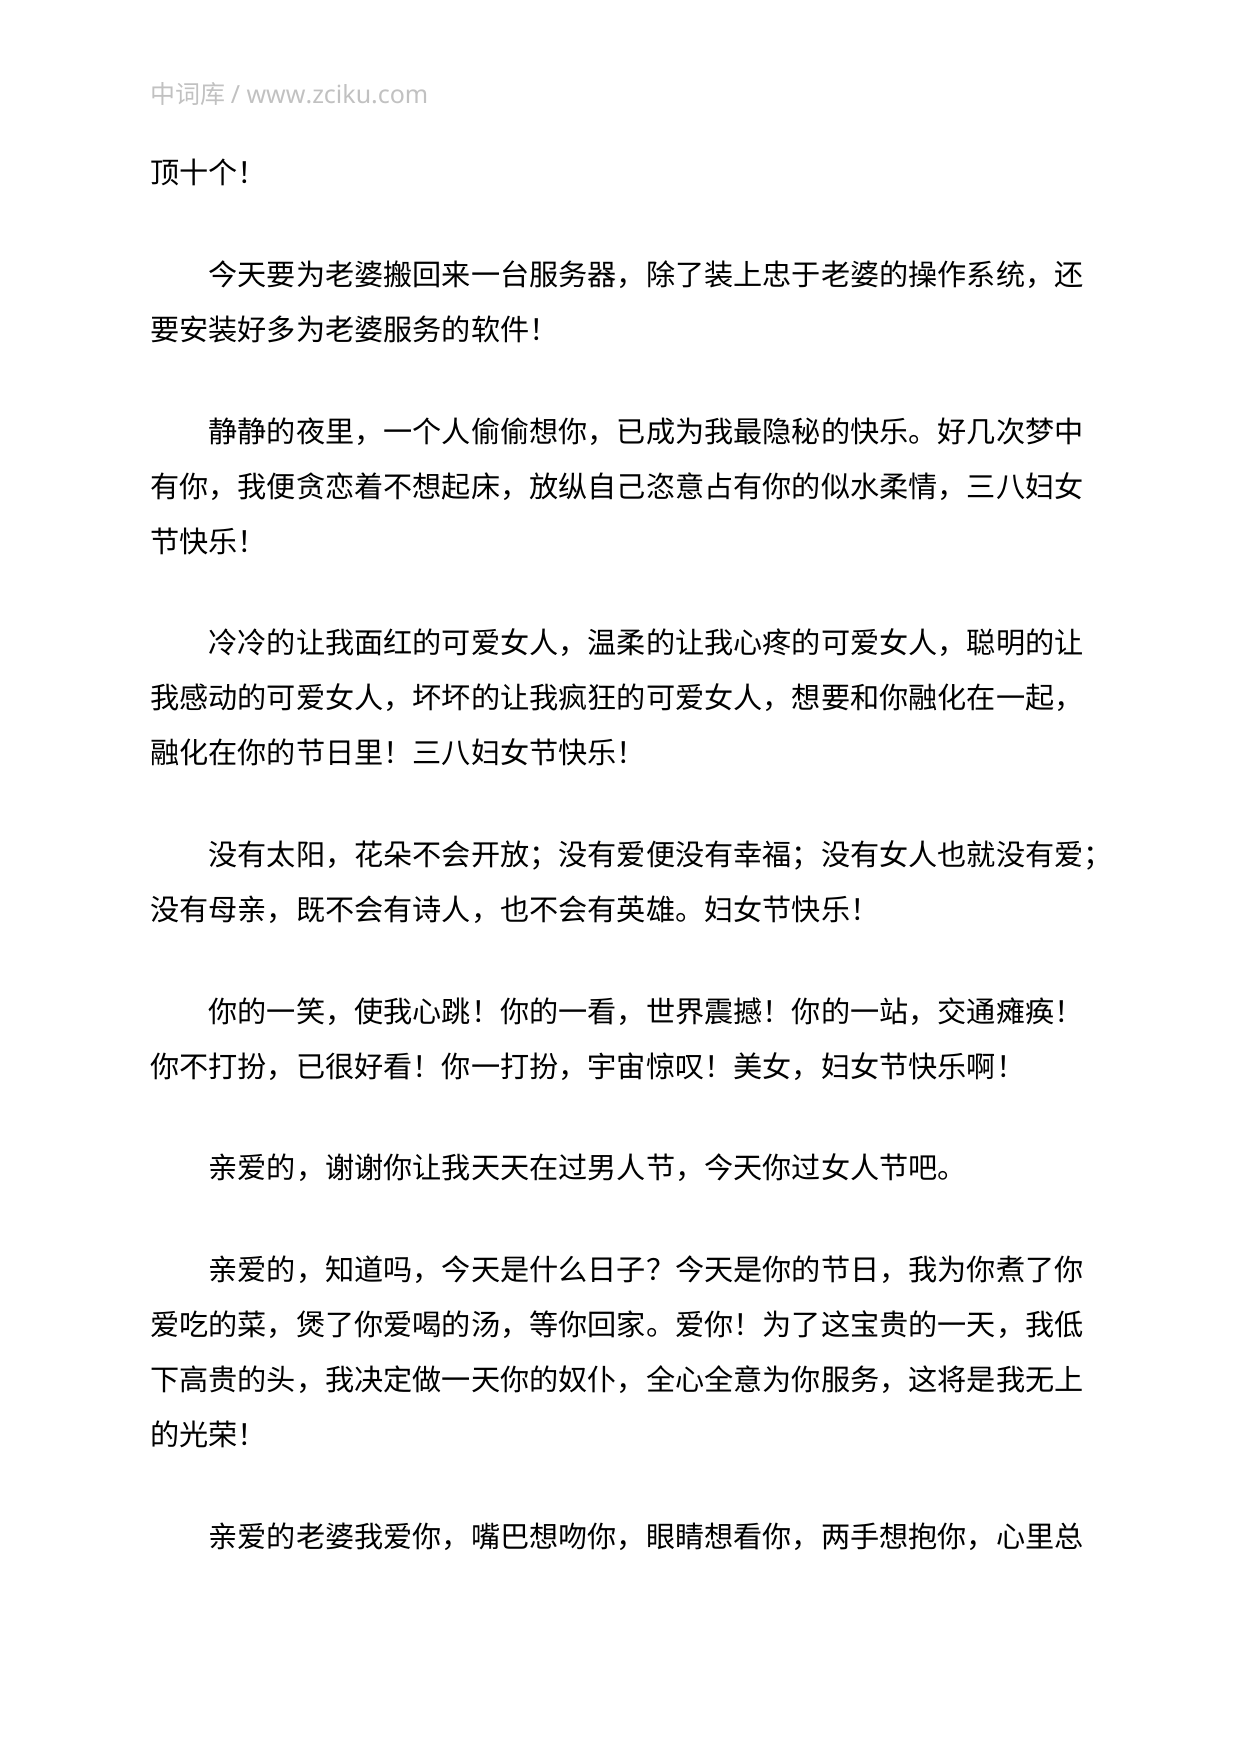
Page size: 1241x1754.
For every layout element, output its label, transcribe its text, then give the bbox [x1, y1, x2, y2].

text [150, 150, 1090, 192]
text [150, 1513, 1090, 1555]
text 今天要为老婆搬回来一台服务器，除了装上忠于老婆的操作系统，还要安装好多为老婆服务的软件！ [150, 252, 1090, 349]
text 静静的夜里，一个人偷偷想你，已成为我最隐秘的快乐。好几次梦中有你，我便贪恋着不想起床，放纵自己恣意占有你的似水柔情，三八妇女节快乐！ [150, 408, 1090, 561]
text 没有太阳，花朵不会开放；没有爱便没有幸福；没有女人也就没有爱；没有母亲，既不会有诗人，也不会有英雄。妇女节快乐！ [150, 832, 1090, 929]
text 亲爱的，知道吗，今天是什么日子？今天是你的节日，我为你煮了你爱吃的菜，煲了你爱喝的汤，等你回家。爱你！为了这宝贵的一天，我低下高贵的头，我决定做一天你的奴仆，全心全意为你服务，这将是我无上的光荣！ [150, 1247, 1090, 1454]
text 冷冷的让我面红的可爱女人，温柔的让我心疼的可爱女人，聪明的让我感动的可爱女人，坏坏的让我疯狂的可爱女人，想要和你融化在一起，融化在你的节日里！三八妇女节快乐！ [150, 620, 1090, 772]
text 亲爱的，谢谢你让我天天在过男人节，今天你过女人节吧。 [150, 1145, 1090, 1187]
text 你的一笑，使我心跳！你的一看，世界震撼！你的一站，交通瘫痪！你不打扮，已很好看！你一打扮，宇宙惊叹！美女，妇女节快乐啊！ [150, 988, 1090, 1085]
